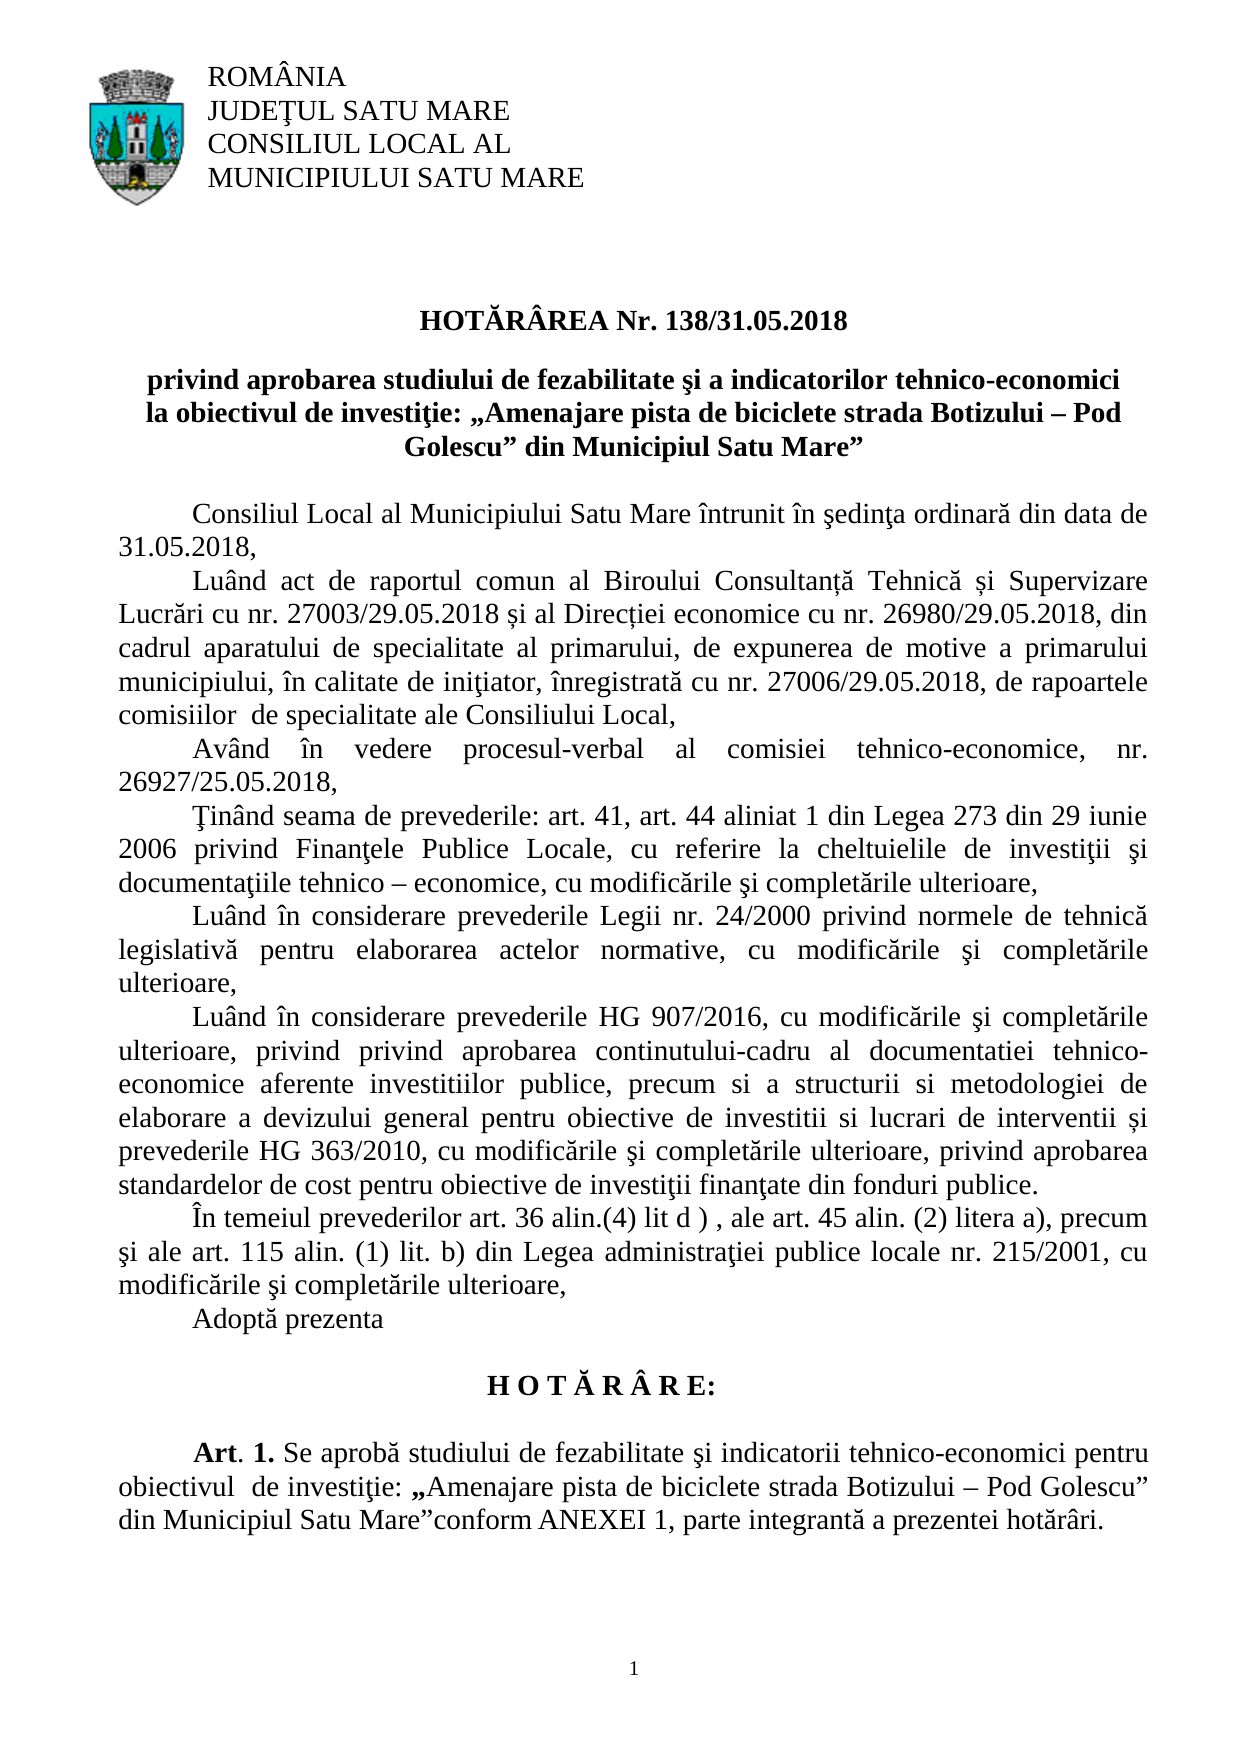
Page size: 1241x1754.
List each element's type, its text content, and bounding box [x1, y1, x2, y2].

text Ţinând seama de prevederile: art. 41, art. 44 aliniat 1 din Legea 273 din 29 iunie 2006 privind Finanţele Publice Locale, cu referire la cheltuielile de investiţii şi documentaţiile tehnico – economice, cu modificările şi completările ulterioare, [118, 798, 1149, 898]
text Având în vedere procesul-verbal al comisiei tehnico-economice, nr. 26927/25.05.2018, [118, 731, 1149, 798]
picture [85, 67, 189, 207]
text la obiectivul de investiţie: „Amenajare pista de biciclete strada Botizului – Pod Golescu” din Municipiul Satu Mare” [118, 395, 1149, 462]
text HOTĂRÂREA Nr. 138/31.05.2018 [118, 303, 1149, 337]
text privind aprobarea studiului de fezabilitate şi a indicatorilor tehnico-economici [118, 362, 1149, 395]
text În temeiul prevederilor art. 36 alin.(4) lit d ) , ale art. 45 alin. (2) litera a), precum şi ale art. 115 alin. (1) lit. b) din Legea administraţiei publice locale nr. 215/2001, cu modificările şi completările ulterioare, [118, 1200, 1149, 1301]
text MUNICIPIULUI SATU MARE [189, 160, 1149, 193]
text Luând în considerare prevederile HG 907/2016, cu modificările şi completările ulterioare, privind privind aprobarea continutului-cadru al documentatiei tehnico-economice aferente investitiilor publice, precum si a structurii si metodologiei de elaborare a devizului general pentru obiective de investitii si lucrari de interventii și prevederile HG 363/2010, cu modificările şi completările ulterioare, privind aprobarea standardelor de cost pentru obiective de investiţii finanţate din fonduri publice. [118, 999, 1149, 1200]
text Art. 1. Se aprobă studiului de fezabilitate şi indicatorii tehnico-economici pentru obiectivul de investiţie: „Amenajare pista de biciclete strada Botizului – Pod Golescu” din Municipiul Satu Mare”conform ANEXEI 1, parte integrantă a prezentei hotărâri. [118, 1435, 1149, 1536]
text ROMÂNIA [118, 59, 1149, 93]
text Luând în considerare prevederile Legii nr. 24/2000 privind normele de tehnică legislativă pentru elaborarea actelor normative, cu modificările şi completările ulterioare, [118, 898, 1149, 999]
text Adoptă prezenta [118, 1301, 1149, 1334]
text H O T Ă R Â R E: [118, 1368, 1149, 1402]
text Luând act de raportul comun al Biroului Consultanță Tehnică și Supervizare Lucrări cu nr. 27003/29.05.2018 și al Direcției economice cu nr. 26980/29.05.2018, din cadrul aparatului de specialitate al primarului, de expunerea de motive a primarului municipiului, în calitate de iniţiator, înregistrată cu nr. 27006/29.05.2018, de rapoartele comisiilor de specialitate ale Consiliului Local, [118, 563, 1149, 731]
text CONSILIUL LOCAL AL [189, 126, 1149, 160]
text Consiliul Local al Municipiului Satu Mare întrunit în şedinţa ordinară din data de 31.05.2018, [118, 496, 1149, 563]
text JUDEŢUL SATU MARE [189, 93, 1149, 126]
